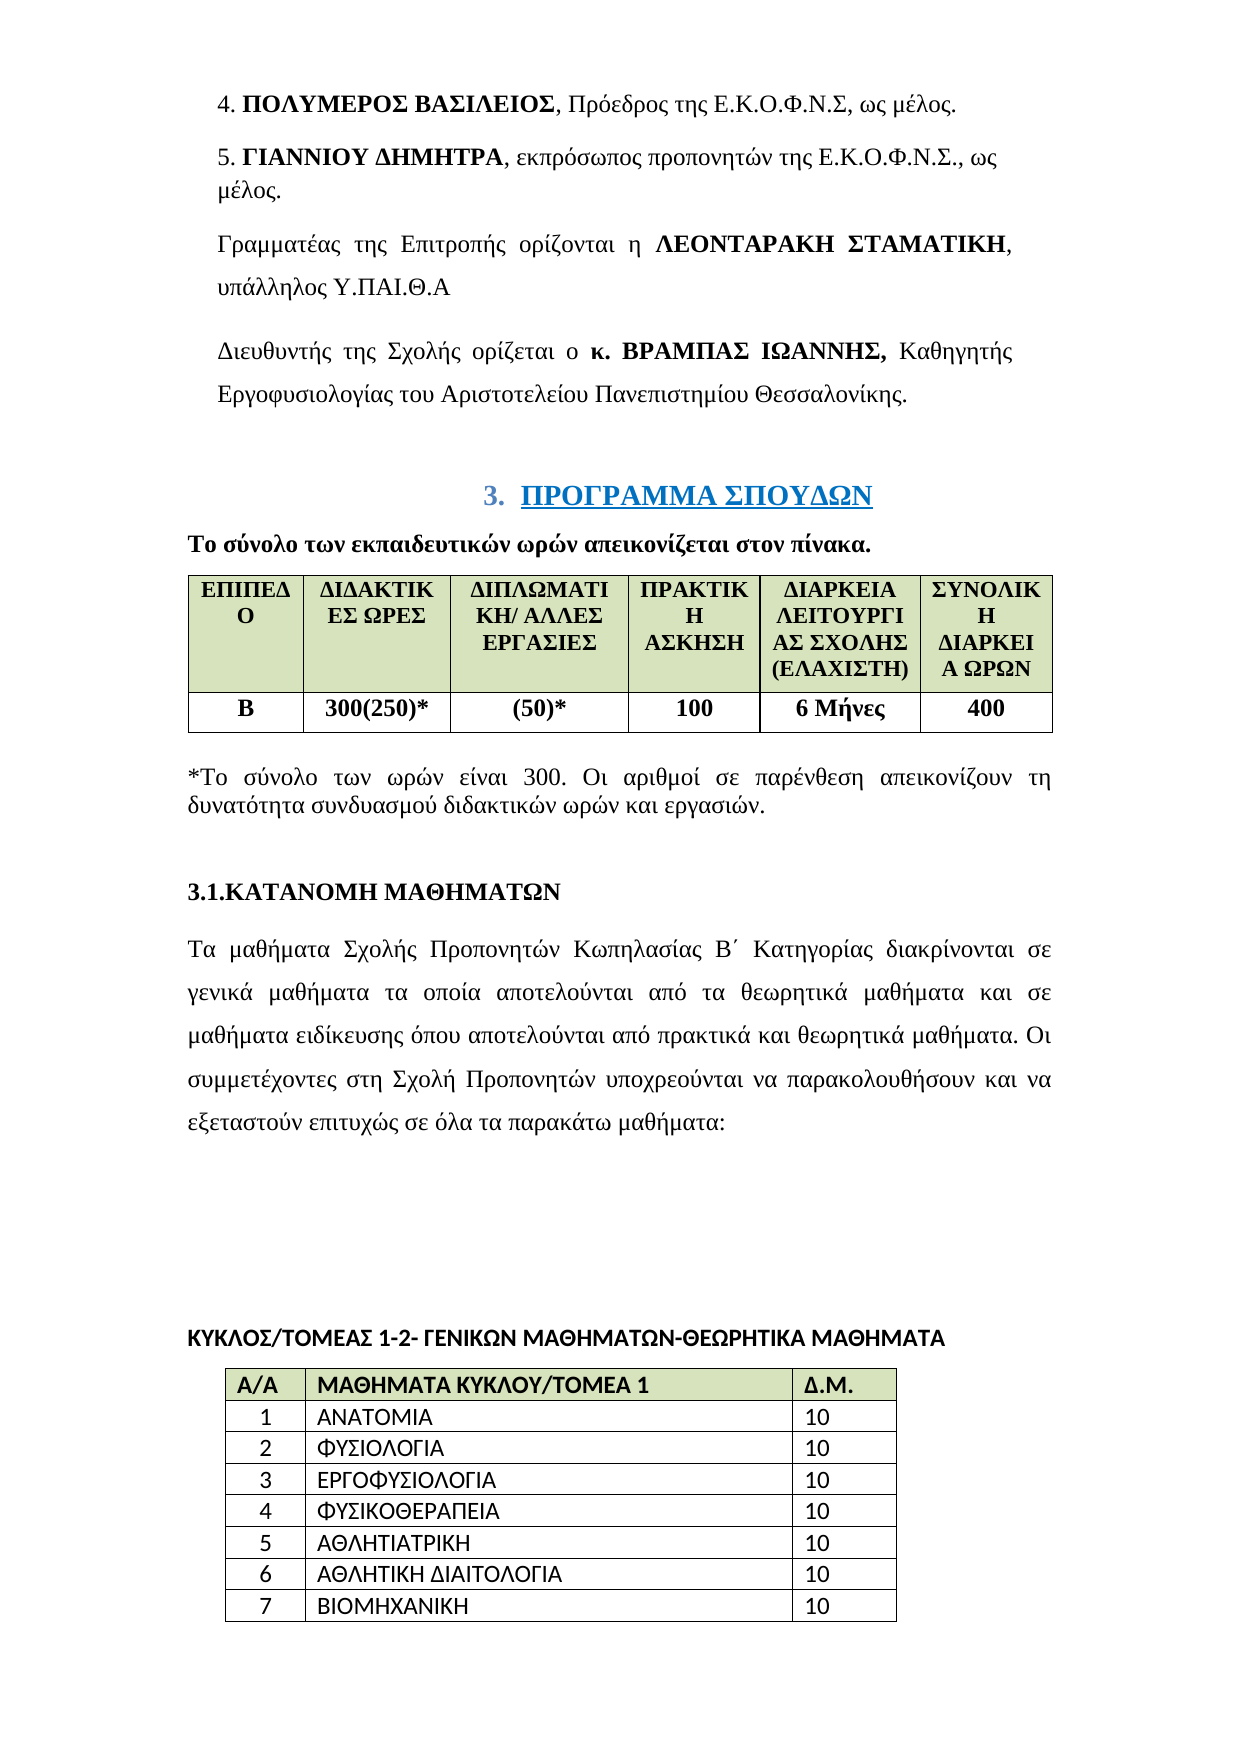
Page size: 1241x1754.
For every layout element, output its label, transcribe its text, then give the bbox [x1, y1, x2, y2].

table_cell 10 [793, 1590, 896, 1621]
table_cell ΕΡΓΟΦΥΣΙΟΛΟΓΙΑ [306, 1464, 792, 1494]
text Το σύνολο των εκπαιδευτικών ωρών απεικονίζεται στον πίνακα. [187, 529, 1053, 558]
table_header ΠΡΑΚΤΙΚΗ ΑΣΚΗΣΗ [629, 576, 759, 692]
text ΚΥΚΛΟΣ/ΤΟΜΕΑΣ 1-2- ΓΕΝΙΚΩΝ ΜΑΘΗΜΑΤΩΝ-ΘΕΩΡΗΤΙΚΑ ΜΑΘΗΜΑΤΑ [187, 1322, 1053, 1353]
table_cell 10 [793, 1527, 896, 1557]
text Γραμματέας της Επιτροπής ορίζονται η ΛΕΟΝΤΑΡΑΚΗ ΣΤΑΜΑΤΙΚΗ, υπάλληλος Υ.ΠΑΙ.Θ.Α [217, 229, 1012, 301]
table_header Α/Α [226, 1369, 305, 1400]
table_cell 10 [793, 1432, 896, 1463]
table_cell ΒΙΟΜΗΧΑΝΙΚΗ [306, 1590, 792, 1621]
text Διευθυντής της Σχολής ορίζεται ο κ. ΒΡΑΜΠΑΣ ΙΩΑΝΝΗΣ, Καθηγητής Εργοφυσιολογίας του Αριστοτελείου Πανεπιστημίου Θεσσαλονίκης. [217, 336, 1012, 408]
table_cell 3 [226, 1464, 305, 1494]
text *Το σύνολο των ωρών είναι 300. Οι αριθμοί σε παρένθεση απεικονίζουν τη δυνατότητα συνδυασμού διδακτικών ωρών και εργασιών. [187, 762, 1053, 819]
table_header ΜΑΘΗΜΑΤΑ ΚΥΚΛΟΥ/ΤΟΜΕΑ 1 [306, 1369, 792, 1400]
table_cell 6 Μήνες [761, 693, 920, 732]
table_cell 6 [226, 1559, 305, 1589]
table_cell ΑΘΛΗΤΙΑΤΡΙΚΗ [306, 1527, 792, 1557]
table_cell 100 [629, 693, 759, 732]
table_cell 10 [793, 1495, 896, 1526]
table_header ΔΙΠΛΩΜΑΤΙΚΗ/ ΑΛΛΕΣ ΕΡΓΑΣΙΕΣ [451, 576, 628, 692]
text Τα μαθήματα Σχολής Προπονητών Κωπηλασίας Β΄ Κατηγορίας διακρίνονται σε γενικά μαθήματα τα οποία αποτελούνται από τα θεωρητικά μαθήματα και σε μαθήματα ειδίκευσης όπου αποτελούνται από πρακτικά και θεωρητικά μαθήματα. Οι συμμετέχοντες στη Σχολή Προπονητών υποχρεούνται να παρακολουθήσουν και να εξεταστούν επιτυχώς σε όλα τα παρακάτω μαθήματα: [187, 934, 1053, 1136]
table_header Δ.Μ. [793, 1369, 896, 1400]
list ΠΡΟΓΡΑΜΜΑ ΣΠΟΥΔΩΝ [303, 478, 1053, 512]
table_cell 1 [226, 1401, 305, 1431]
table_header ΣΥΝΟΛΙΚΗ ΔΙΑΡΚΕΙΑ ΩΡΩΝ [921, 576, 1052, 692]
table_cell 10 [793, 1401, 896, 1431]
table_cell 300(250)* [304, 693, 450, 732]
text 3.1.ΚΑΤΑΝΟΜΗ ΜΑΘΗΜΑΤΩΝ [187, 877, 1053, 906]
table_cell ΦΥΣΙΚΟΘΕΡΑΠΕΙΑ [306, 1495, 792, 1526]
table_cell 10 [793, 1559, 896, 1589]
table_cell 2 [226, 1432, 305, 1463]
table_cell (50)* [451, 693, 628, 732]
table_cell 400 [921, 693, 1052, 732]
table_cell ΑΘΛΗΤΙΚΗ ΔΙΑΙΤΟΛΟΓΙΑ [306, 1559, 792, 1589]
table_cell ΑΝΑΤΟΜΙΑ [306, 1401, 792, 1431]
table_cell 10 [793, 1464, 896, 1494]
table_header ΔΙΔΑΚΤΙΚΕΣ ΩΡΕΣ [304, 576, 450, 692]
text 4. ΠΟΛΥΜΕΡΟΣ ΒΑΣΙΛΕΙΟΣ, Πρόεδρος της Ε.Κ.Ο.Φ.Ν.Σ, ως μέλος. [217, 89, 1012, 117]
table_cell Β [189, 693, 303, 732]
text 5. ΓΙΑΝΝΙΟΥ ΔΗΜΗΤΡΑ, εκπρόσωπος προπονητών της Ε.Κ.Ο.Φ.Ν.Σ., ως μέλος. [217, 142, 1012, 204]
table_cell ΦΥΣΙΟΛΟΓΙΑ [306, 1432, 792, 1463]
table_cell 5 [226, 1527, 305, 1557]
table_header ΕΠΙΠΕΔΟ [189, 576, 303, 692]
table_cell 7 [226, 1590, 305, 1621]
table_header ΔΙΑΡΚΕΙΑ ΛΕΙΤΟΥΡΓΙΑΣ ΣΧΟΛΗΣ (ΕΛΑΧΙΣΤΗ) [761, 576, 920, 692]
table_cell 4 [226, 1495, 305, 1526]
